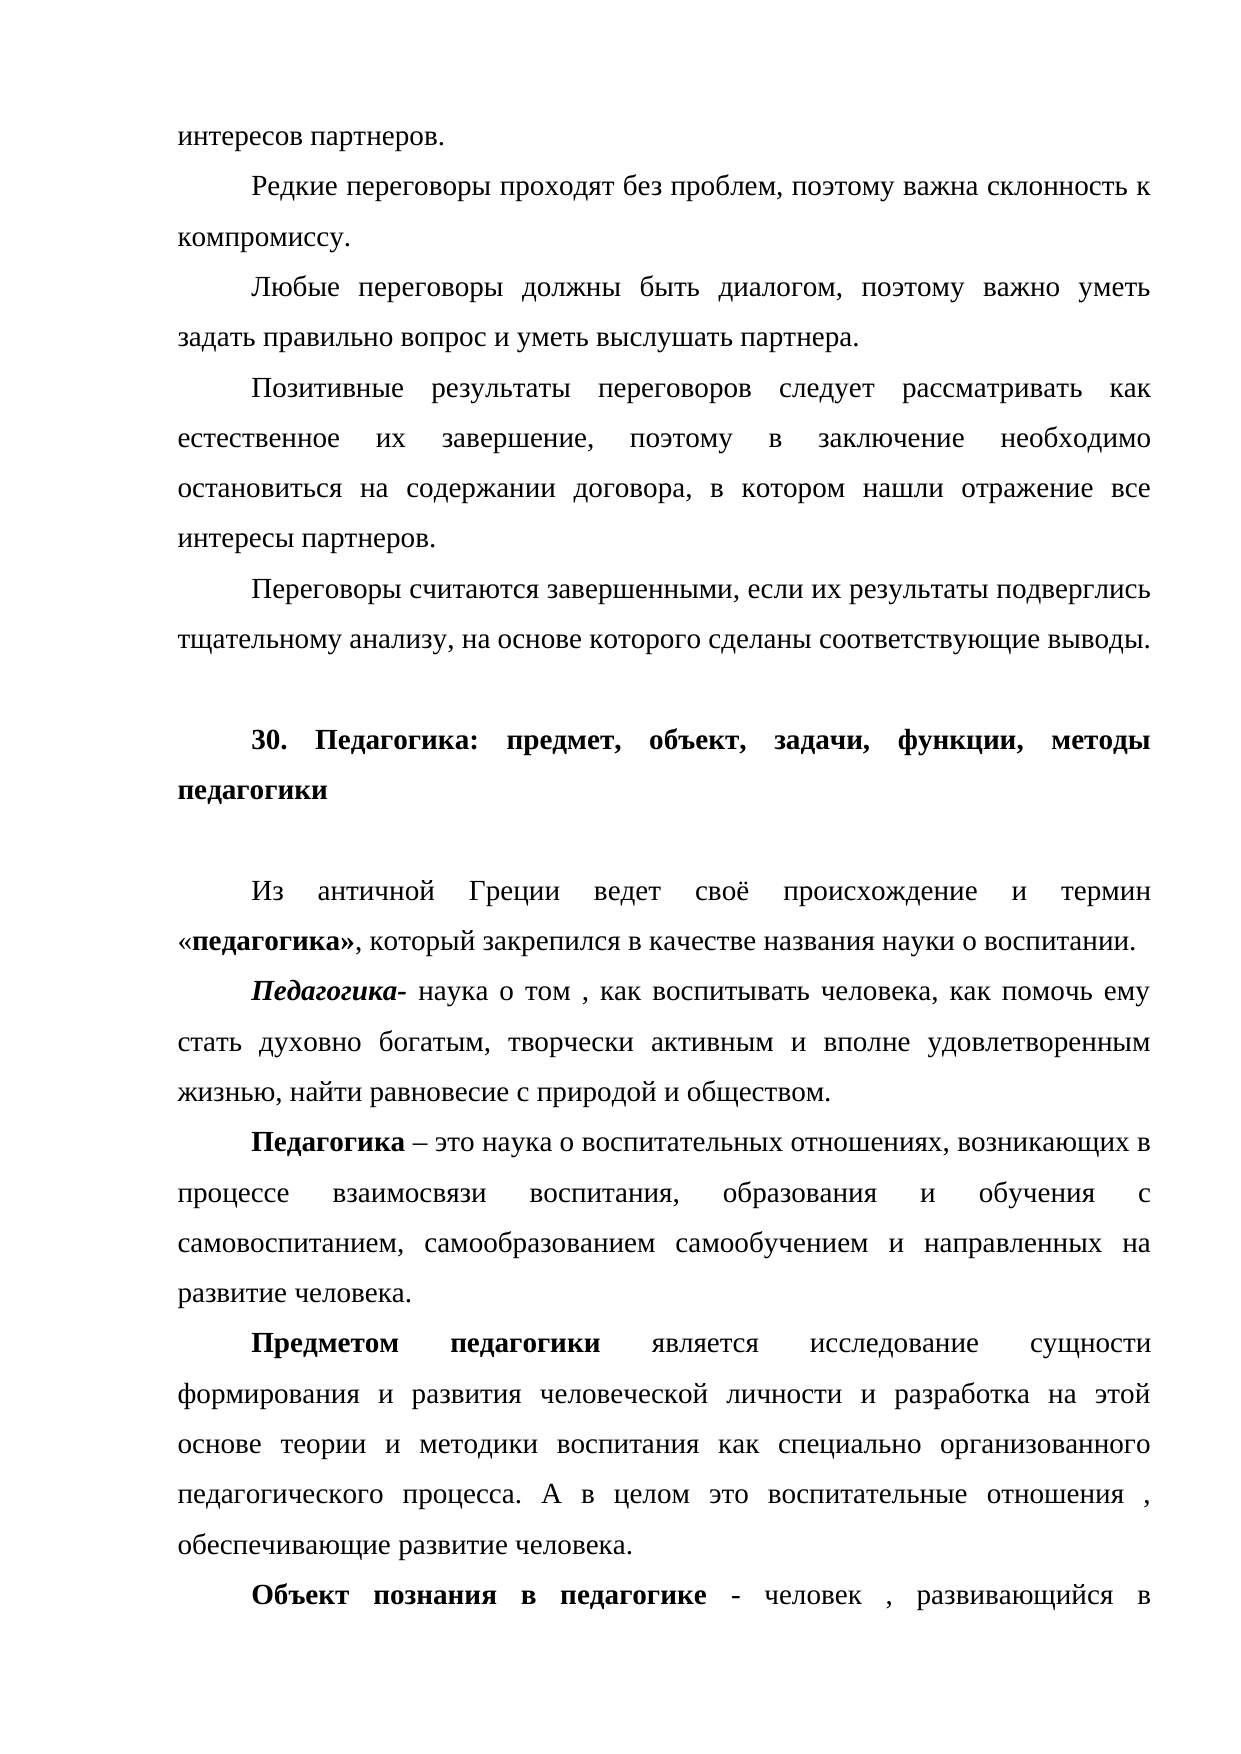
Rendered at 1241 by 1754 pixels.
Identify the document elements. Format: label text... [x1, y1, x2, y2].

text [177, 1577, 1152, 1611]
text Редкие переговоры проходят без проблем, поэтому важна склонность к компромиссу. [177, 168, 1152, 252]
text Любые переговоры должны быть диалогом, поэтому важно уметь задать правильно вопрос и уметь выслушать партнера. [177, 269, 1152, 353]
text Педагогика – это наука о воспитательных отношениях, возникающих в процессе взаимосвязи воспитания, образования и обучения с самовоспитанием, самообразованием самообучением и направленных на развитие человека. [177, 1124, 1152, 1309]
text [177, 118, 1152, 152]
text Педагогика- наука о том , как воспитывать человека, как помочь ему стать духовно богатым, творчески активным и вполне удовлетворенным жизнью, найти равновесие с природой и обществом. [177, 973, 1152, 1108]
text Предметом педагогики является исследование сущности формирования и развития человеческой личности и разработка на этой основе теории и методики воспитания как специально организованного педагогического процесса. А в целом это воспитательные отношения , обеспечивающие развитие человека. [177, 1326, 1152, 1560]
text 30. Педагогика: предмет, объект, задачи, функции, методы педагогики [177, 722, 1152, 806]
text Позитивные результаты переговоров следует рассматривать как естественное их завершение, поэтому в заключение необходимо остановиться на содержании договора, в котором нашли отражение все интересы партнеров. [177, 370, 1152, 554]
text Из античной Греции ведет своё происхождение и термин «педагогика», который закрепился в качестве названия науки о воспитании. [177, 873, 1152, 957]
text Переговоры считаются завершенными, если их результаты подверглись тщательному анализу, на основе которого сделаны соответствующие выводы. [177, 571, 1152, 655]
